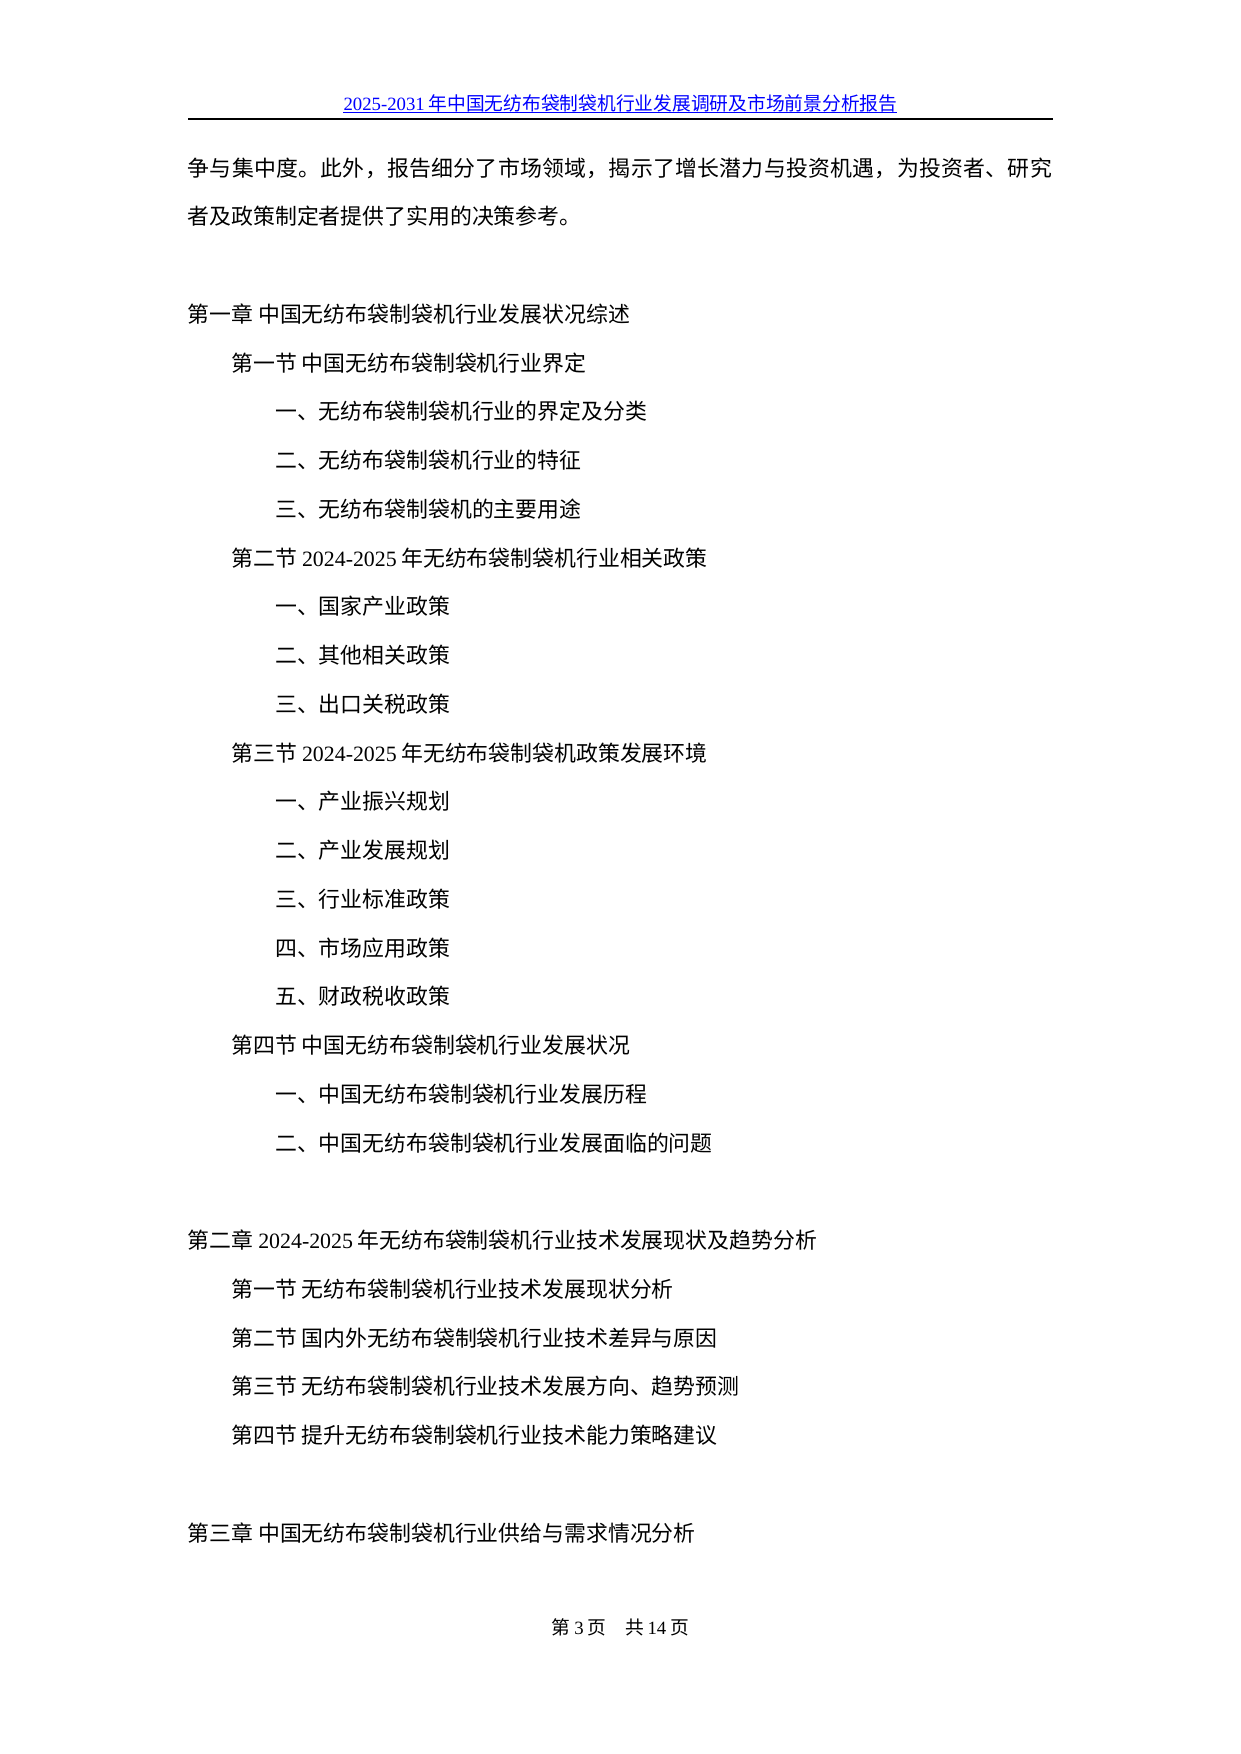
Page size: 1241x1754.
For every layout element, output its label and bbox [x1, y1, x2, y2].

text [187, 150, 1053, 1548]
